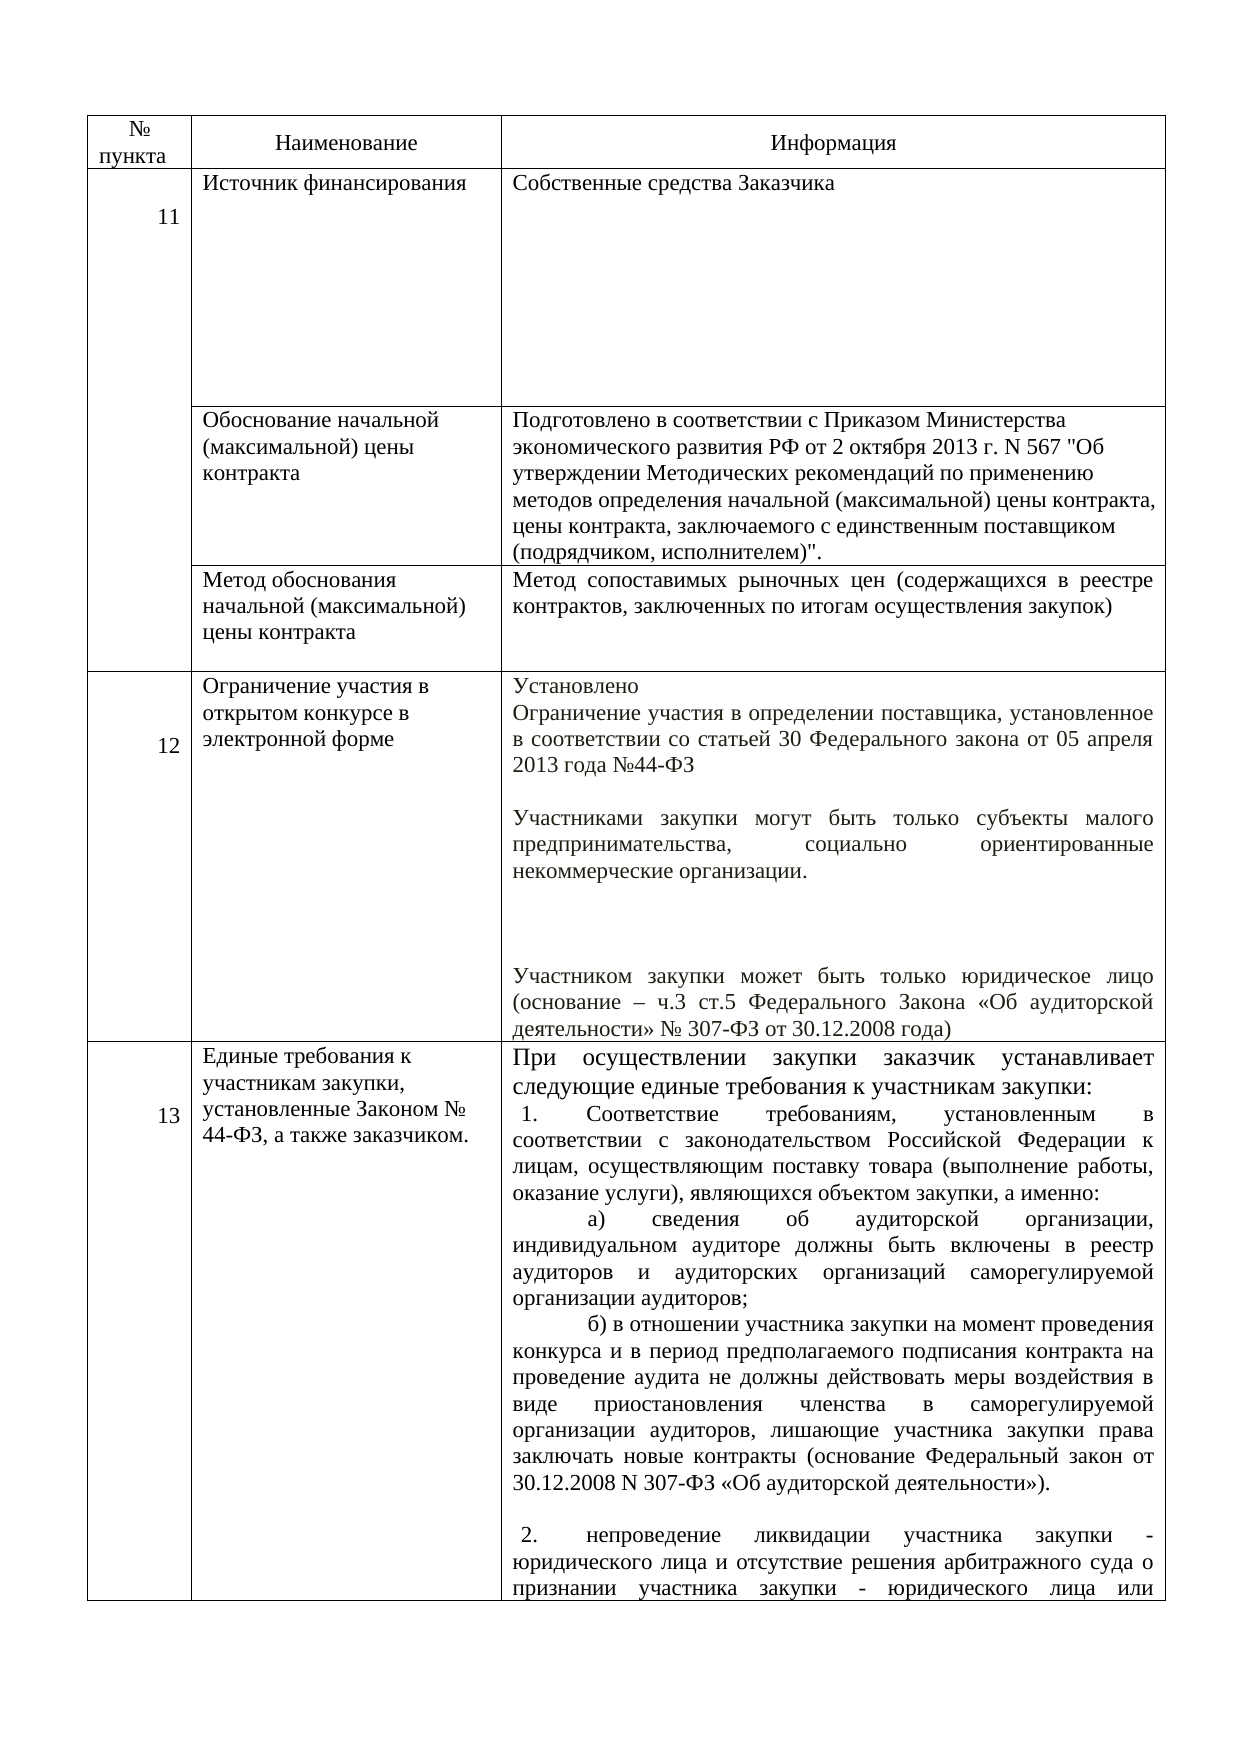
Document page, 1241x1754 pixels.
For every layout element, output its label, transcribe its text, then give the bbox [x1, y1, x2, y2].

table_cell Источник финансирования [192, 169, 501, 406]
table_cell Ограничение участия в открытом конкурсе в электронной форме [192, 672, 501, 1041]
table_cell 11 [88, 169, 191, 406]
table_cell 13 [88, 1042, 191, 1600]
table_cell Подготовлено в соответствии с Приказом Министерства экономического развития РФ от 2 октября 2013 г. N 567 "Об утверждении Методических рекомендаций по применению методов определения начальной (максимальной) цены контракта, цены контракта, заключаемого с единственным поставщиком (подрядчиком, исполнителем)". [502, 407, 1165, 565]
table_cell [88, 406, 191, 671]
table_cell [502, 1042, 1165, 1600]
table_cell Метод обоснования начальной (максимальной) цены контракта [192, 566, 501, 671]
table_cell 12 [88, 672, 191, 1041]
table_cell Метод сопоставимых рыночных цен (содержащихся в реестре контрактов, заключенных по итогам осуществления закупок) [502, 566, 1165, 671]
table_cell Установлено Ограничение участия в определении поставщика, установленное в соответствии со статьей 30 Федерального закона от 05 апреля 2013 года №44-ФЗ Участниками закупки могут быть только субъекты малого предпринимательства, социально ориентированные некоммерческие организации. Участником закупки может быть только юридическое лицо (основание – ч.3 ст.5 Федерального Закона «Об аудиторской деятельности» № 307-ФЗ от 30.12.2008 года) [502, 672, 1165, 1041]
table_header Информация [502, 116, 1165, 168]
table_cell Собственные средства Заказчика [502, 169, 1165, 406]
table_cell Обоснование начальной (максимальной) цены контракта [192, 407, 501, 565]
table_header № пункта [88, 116, 191, 168]
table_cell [192, 1042, 501, 1600]
table_header Наименование [192, 116, 501, 168]
